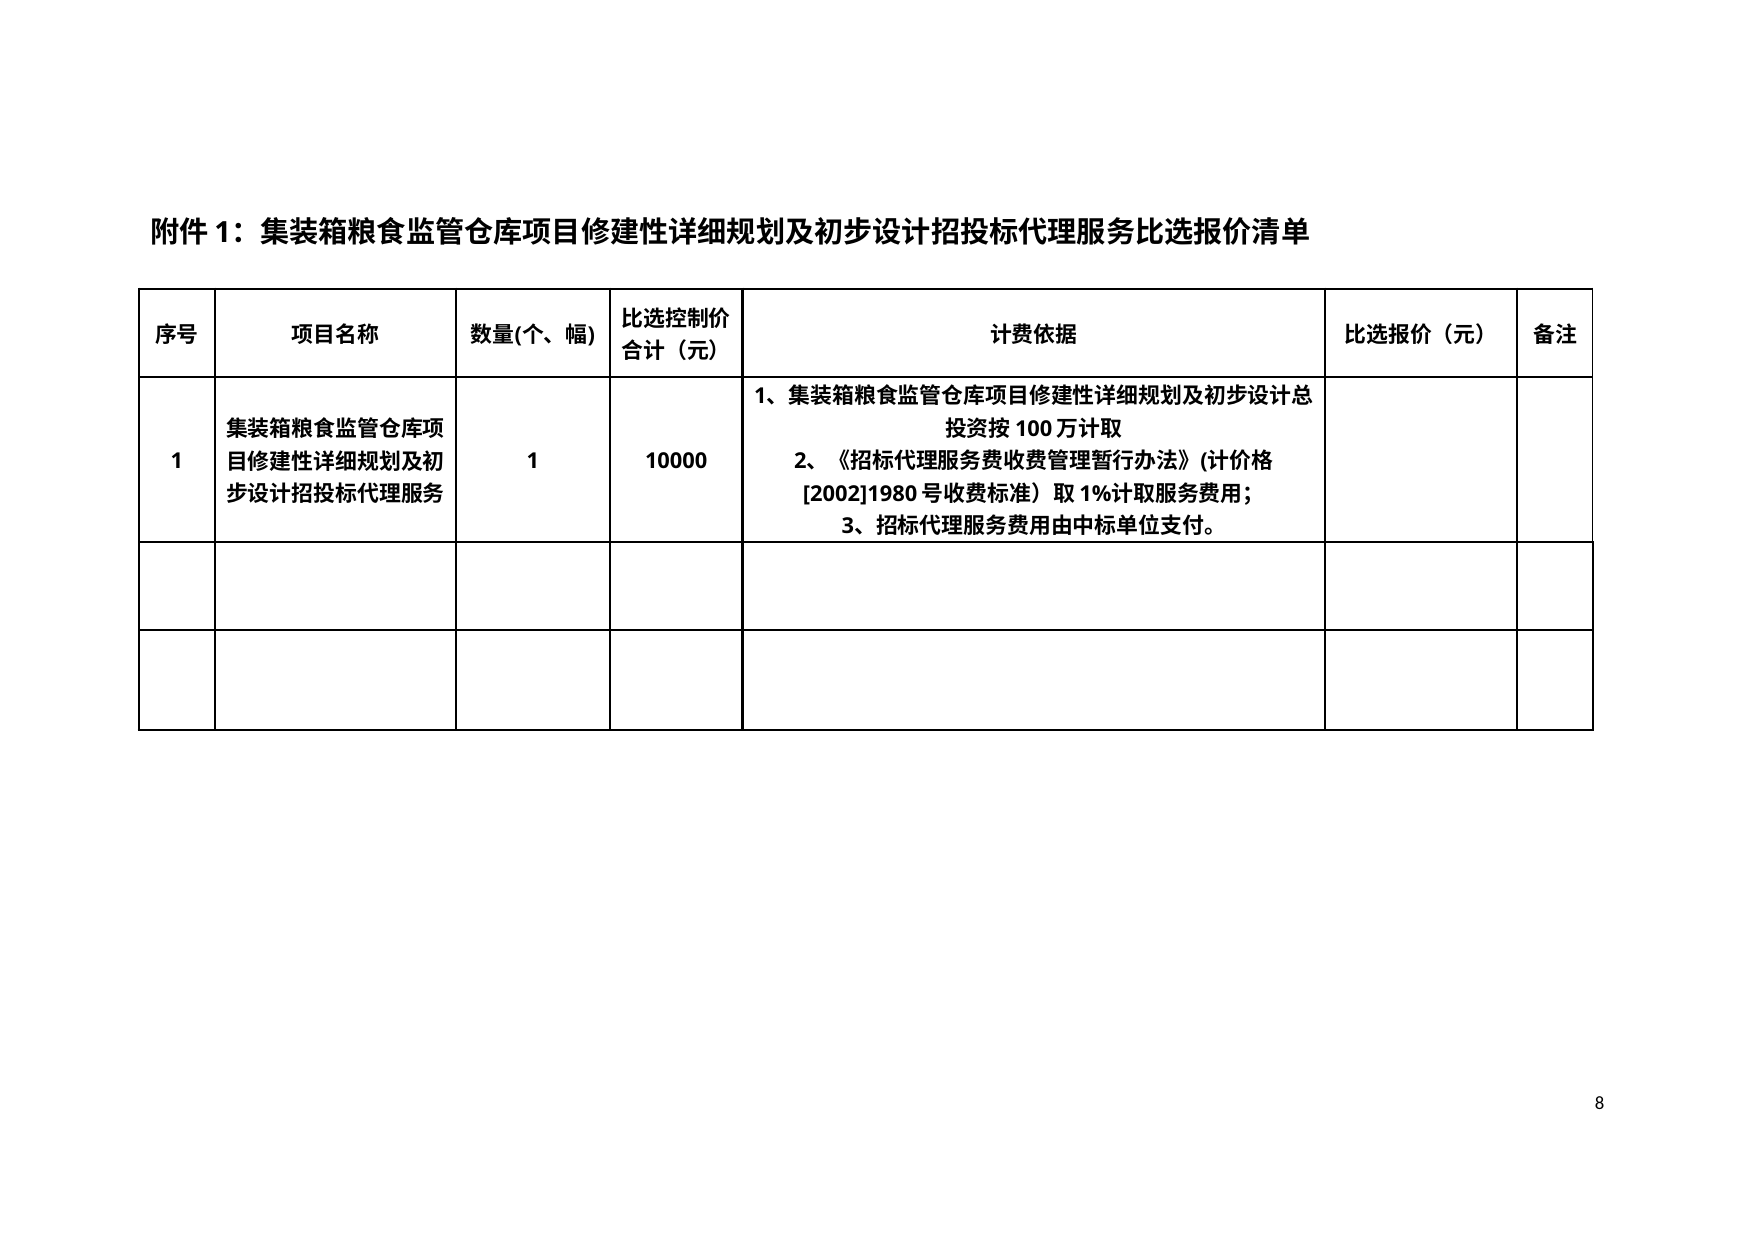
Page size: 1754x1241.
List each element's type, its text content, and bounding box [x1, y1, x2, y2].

table_cell 数量(个、幅) [457, 290, 609, 376]
table_cell [457, 543, 609, 629]
table_cell 比选报价（元） [1326, 290, 1516, 376]
table_cell [1326, 543, 1516, 629]
table_cell [611, 631, 741, 729]
table_cell 备注 [1518, 290, 1592, 376]
table_cell 集装箱粮食监管仓库项目修建性详细规划及初步设计招投标代理服务 [216, 378, 455, 541]
table_cell 1 [457, 378, 609, 541]
table_cell 项目名称 [216, 290, 455, 376]
table_cell [216, 543, 455, 629]
table_cell [744, 631, 1324, 729]
table_cell [140, 631, 214, 729]
table_cell [1518, 378, 1592, 541]
table_cell [1518, 631, 1592, 729]
table_cell [140, 543, 214, 629]
table_cell [457, 631, 609, 729]
table_cell [1518, 543, 1592, 629]
table_cell 序号 [140, 290, 214, 376]
table_cell 10000 [611, 378, 741, 541]
table_cell [1326, 631, 1516, 729]
table_cell 1 [140, 378, 214, 541]
table_cell [611, 543, 741, 629]
table_cell 比选控制价合计（元） [611, 290, 741, 376]
table_cell 计费依据 [744, 290, 1324, 376]
table_cell [1326, 378, 1516, 541]
table_header 附件1：集装箱粮食监管仓库项目修建性详细规划及初步设计招投标代理服务比选报价清单 [139, 198, 1593, 288]
table_cell [216, 631, 455, 729]
table_cell [744, 543, 1324, 629]
table_cell 集装箱粮食监管仓库项目修建性详细规划及初步设计总投资按100万计取 《招标代理服务费收费管理暂行办法》(计价格[2002]1980号收费标准）取1%计取服务费用； 招标代理服务费用由中标单位支付。 [744, 378, 1324, 541]
